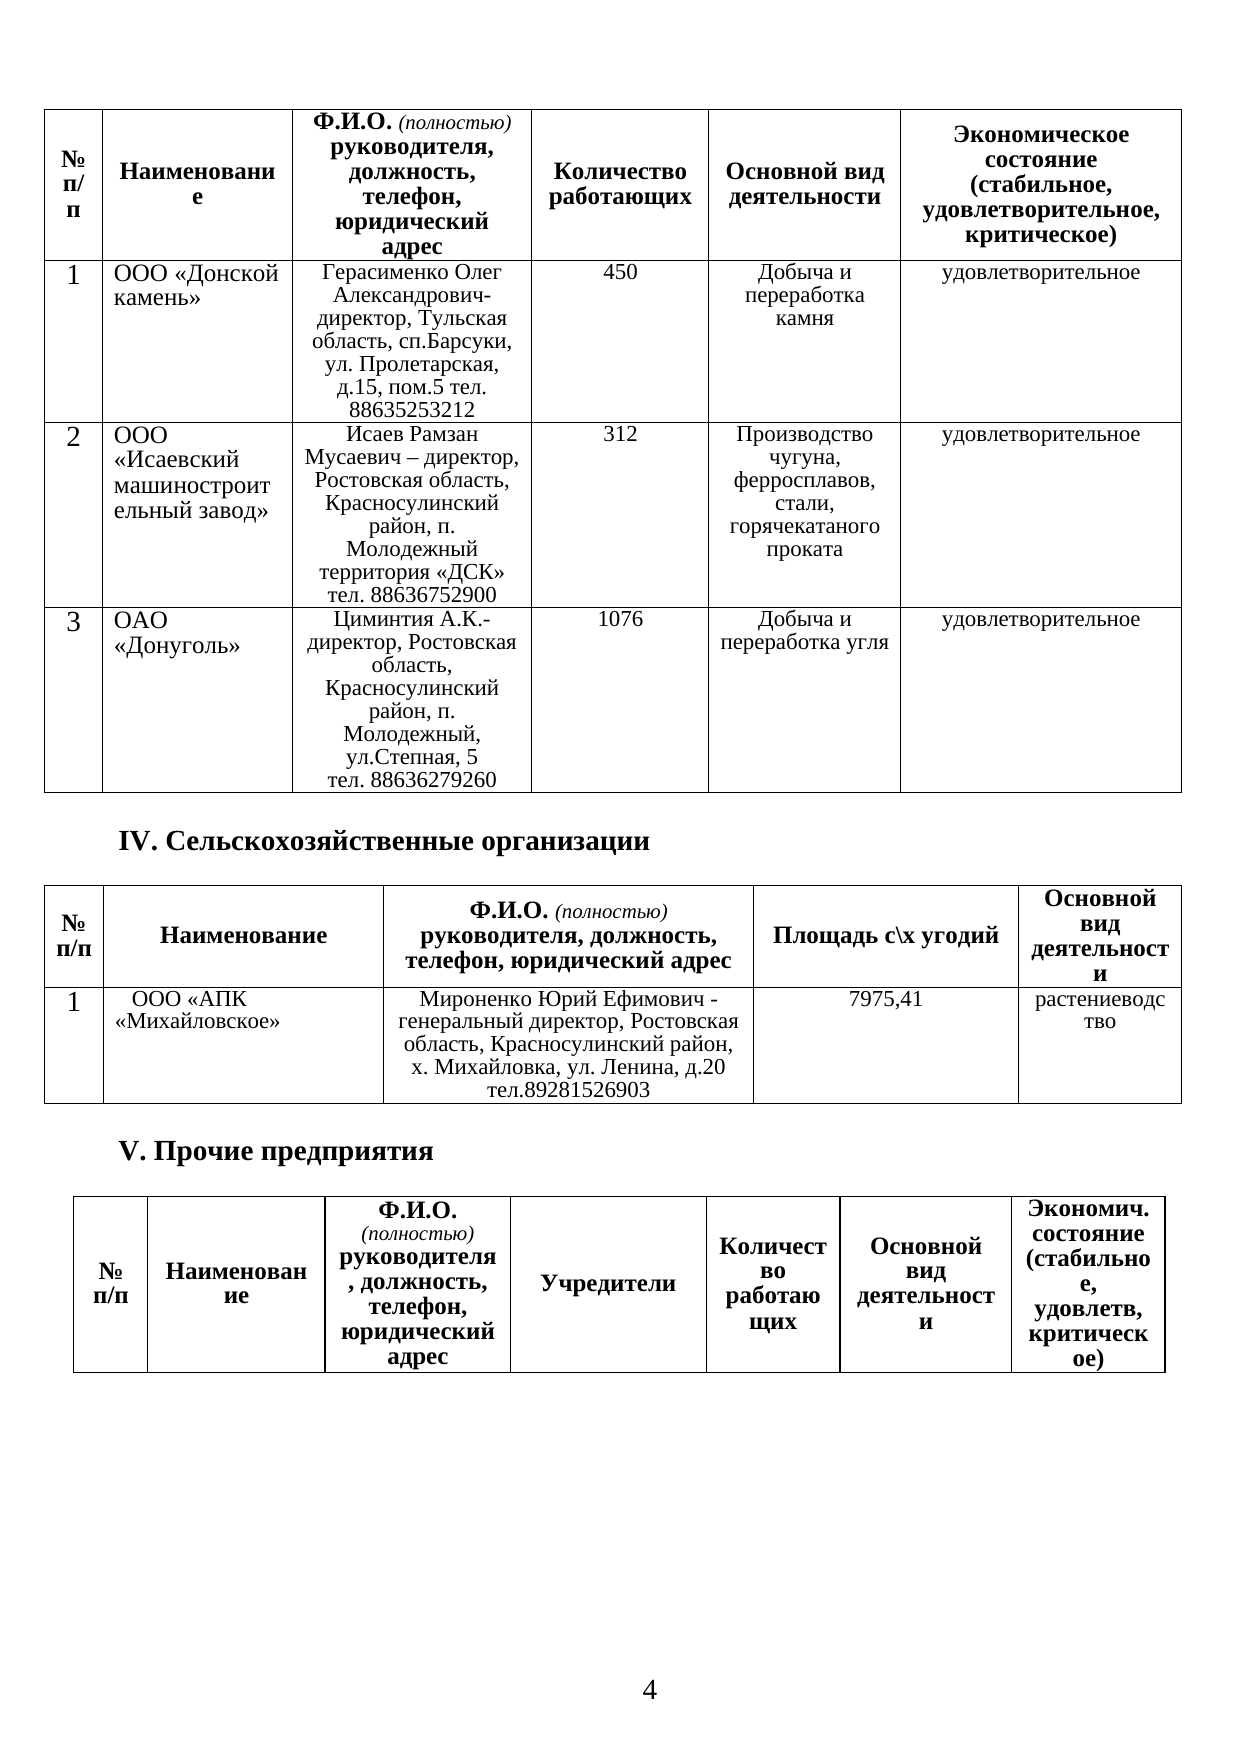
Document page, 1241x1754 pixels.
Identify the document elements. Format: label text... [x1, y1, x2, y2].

table_cell 1076 [532, 608, 708, 792]
table_header Основной вид деятельности [709, 110, 900, 260]
table_cell 3 [45, 608, 102, 792]
table_header Количество работающих [707, 1197, 839, 1372]
table_cell ООО «Исаевский машиностроительный завод» [103, 423, 292, 607]
table_cell Добыча и переработка угля [709, 608, 900, 792]
table_cell растениеводство [1019, 988, 1181, 1103]
table_header Ф.И.О. (полностью) руководителя, должность, телефон, юридический адрес [326, 1197, 510, 1372]
table_cell Добыча и переработка камня [709, 261, 900, 422]
subtitle IV. Сельскохозяйственные организации [118, 827, 1181, 856]
table_header Ф.И.О. (полностью) руководителя, должность, телефон, юридический адрес [293, 110, 531, 260]
table_header № п/п [74, 1197, 147, 1372]
table_cell ООО «Донской камень» [103, 261, 292, 422]
table_header Количество работающих [532, 110, 708, 260]
table_cell ООО «АПК «Михайловское» [104, 988, 383, 1103]
table_header Площадь с\х угодий [754, 886, 1018, 987]
table_cell удовлетворительное [901, 261, 1181, 422]
table_cell Производство чугуна, ферросплавов, стали, горячекатаного проката [709, 423, 900, 607]
table_cell Герасименко Олег Александрович-директор, Тульская область, сп.Барсуки, ул. Пролетарская, д.15, пом.5 тел. 88635253212 [293, 261, 531, 422]
table_cell ОАО «Донуголь» [103, 608, 292, 792]
table_cell 450 [532, 261, 708, 422]
table_cell Мироненко Юрий Ефимович - генеральный директор, Ростовская область, Красносулинский район, х. Михайловка, ул. Ленина, д.20 тел.89281526903 [384, 988, 753, 1103]
table_cell Циминтия А.К.- директор, Ростовская область, Красносулинский район, п. Молодежный, ул.Степная, 5 тел. 88636279260 [293, 608, 531, 792]
table_header Наименование [104, 886, 383, 987]
table_header Экономическое состояние (стабильное, удовлетворительное, критическое) [901, 110, 1181, 260]
table_cell 1 [45, 261, 102, 422]
table_header Ф.И.О. (полностью) руководителя, должность, телефон, юридический адрес [384, 886, 753, 987]
table_cell 7975,41 [754, 988, 1018, 1103]
table_header Наименование [148, 1197, 324, 1372]
table_cell 2 [45, 423, 102, 607]
table_header Основной вид деятельности [1019, 886, 1181, 987]
table_cell удовлетворительное [901, 423, 1181, 607]
table_cell 312 [532, 423, 708, 607]
table_header Наименование [103, 110, 292, 260]
table_cell 1 [45, 988, 103, 1103]
table_cell удовлетворительное [901, 608, 1181, 792]
table_header Экономич. состояние (стабильное, удовлетв, критическое) [1012, 1197, 1164, 1372]
table_header № п/п [45, 886, 103, 987]
text V. Прочие предприятия [118, 1137, 1181, 1166]
table_cell Исаев Рамзан Мусаевич – директор, Ростовская область, Красносулинский район, п. Молодежный территория «ДСК» тел. 88636752900 [293, 423, 531, 607]
table_header Основной вид деятельности [841, 1197, 1011, 1372]
table_header № п/п [45, 110, 102, 260]
table_header Учредители [511, 1197, 706, 1372]
